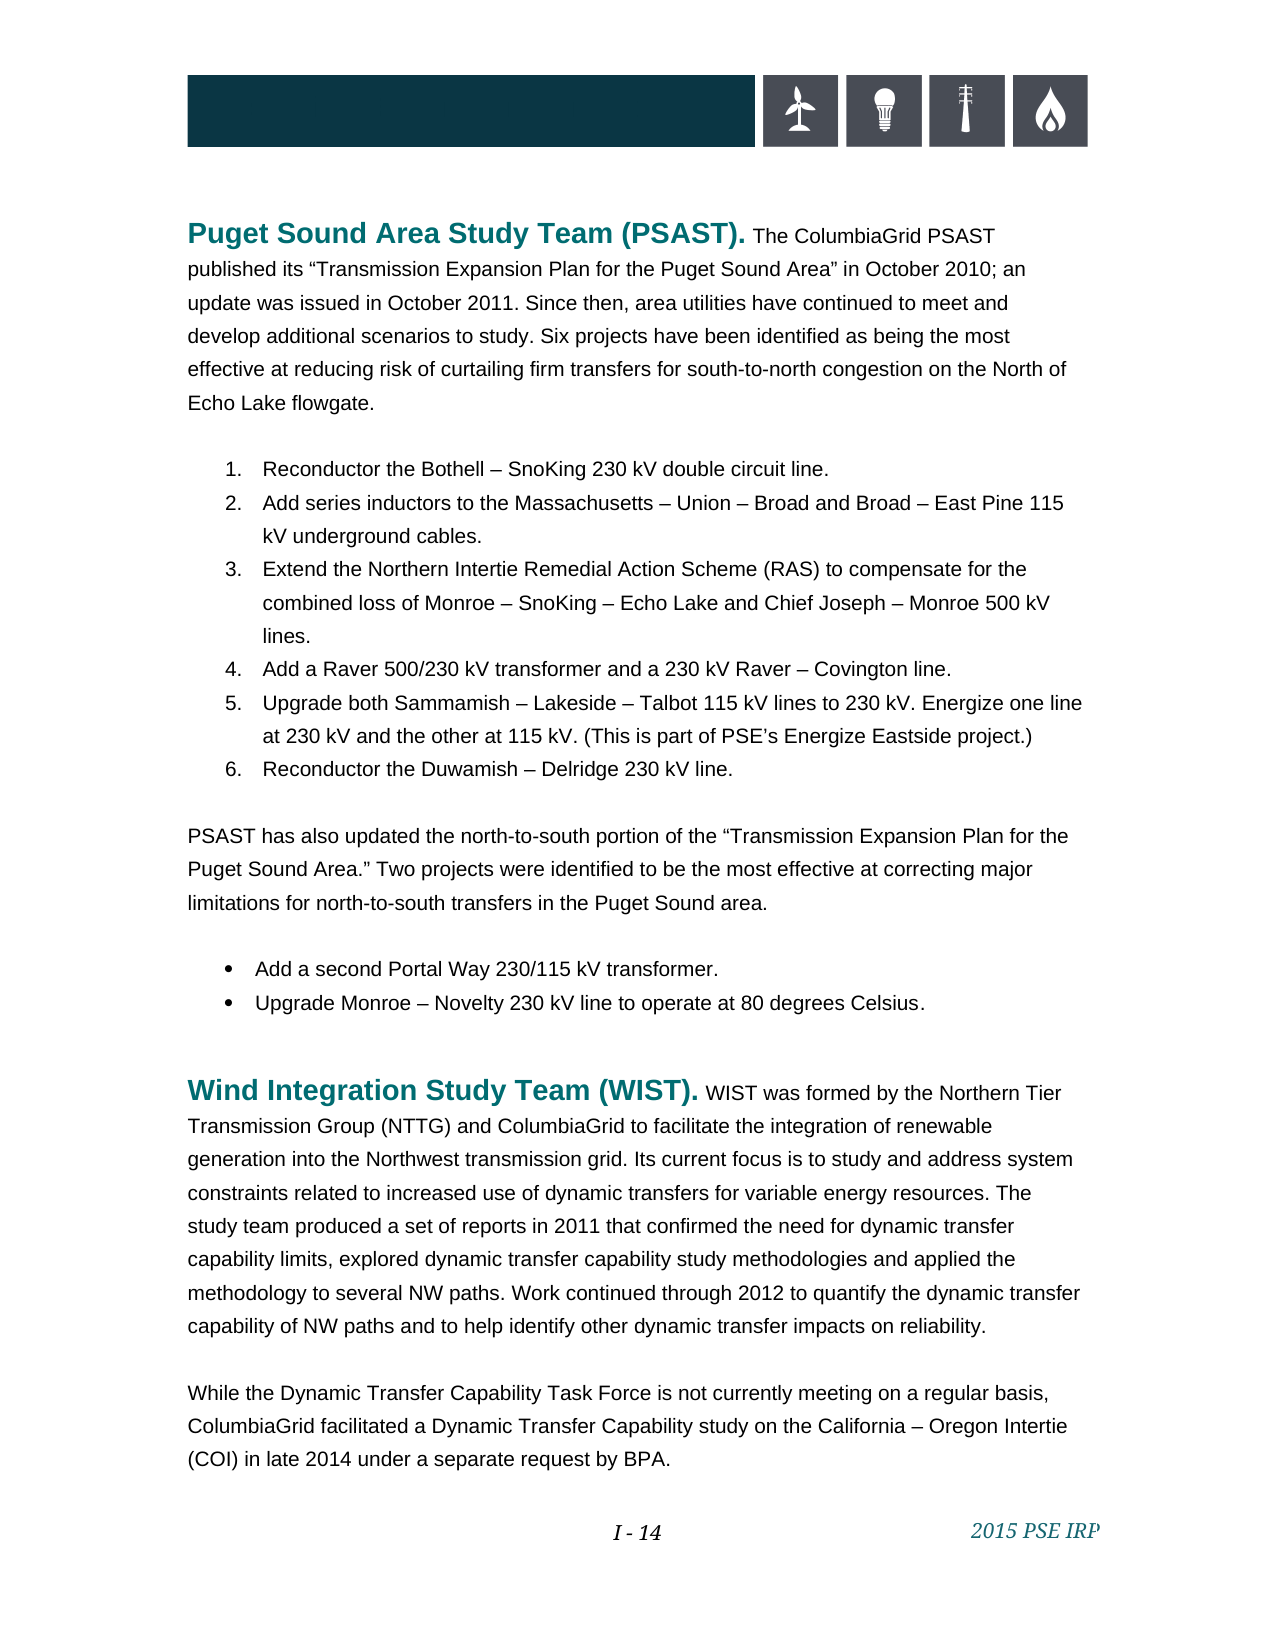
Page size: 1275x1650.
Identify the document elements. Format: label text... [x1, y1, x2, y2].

list Reconductor the Duwamish – Delridge 230 kV line. [225, 750, 1087, 783]
list Upgrade Monroe – Novelty 230 kV line to operate at 80 degrees Celsius. [225, 983, 1087, 1017]
list Extend the Northern Intertie Remedial Action Scheme (RAS) to compensate for the combined loss of Monroe – SnoKing – Echo Lake and Chief Joseph – Monroe 500 kV lines. [225, 550, 1087, 650]
list Add a second Portal Way 230/115 kV transformer. [225, 950, 1087, 983]
picture [187, 75, 1088, 147]
text Wind Integration Study Team (WIST). WIST was formed by the Northern Tier Transmission Group (NTTG) and ColumbiaGrid to facilitate the integration of renewable generation into the Northwest transmission grid. Its current focus is to study and address system constraints related to increased use of dynamic transfers for variable energy resources. The study team produced a set of reports in 2011 that confirmed the need for dynamic transfer capability limits, explored dynamic transfer capability study methodologies and applied the methodology to several NW paths. Work continued through 2012 to quantify the dynamic transfer capability of NW paths and to help identify other dynamic transfer impacts on reliability. [187, 1073, 1087, 1340]
list Add a Raver 500/230 kV transformer and a 230 kV Raver – Covington line. [225, 650, 1087, 683]
text Puget Sound Area Study Team (PSAST). The ColumbiaGrid PSAST published its “Transmission Expansion Plan for the Puget Sound Area” in October 2010; an update was issued in October 2011. Since then, area utilities have continued to meet and develop additional scenarios to study. Six projects have been identified as being the most effective at reducing risk of curtailing firm transfers for south-to-north congestion on the North of Echo Lake flowgate. [187, 217, 1087, 417]
text While the Dynamic Transfer Capability Task Force is not currently meeting on a regular basis, ColumbiaGrid facilitated a Dynamic Transfer Capability study on the California – Oregon Intertie (COI) in late 2014 under a separate request by BPA. [187, 1373, 1087, 1473]
list Add series inductors to the Massachusetts – Union – Broad and Broad – East Pine 115 kV underground cables. [225, 483, 1087, 550]
text PSAST has also updated the north-to-south portion of the “Transmission Expansion Plan for the Puget Sound Area.” Two projects were identified to be the most effective at correcting major limitations for north-to-south transfers in the Puget Sound area. [187, 817, 1087, 917]
list Reconductor the Bothell – SnoKing 230 kV double circuit line. [225, 450, 1087, 483]
list Upgrade both Sammamish – Lakeside – Talbot 115 kV lines to 230 kV. Energize one line at 230 kV and the other at 115 kV. (This is part of PSE’s Energize Eastside project.) [225, 683, 1087, 750]
